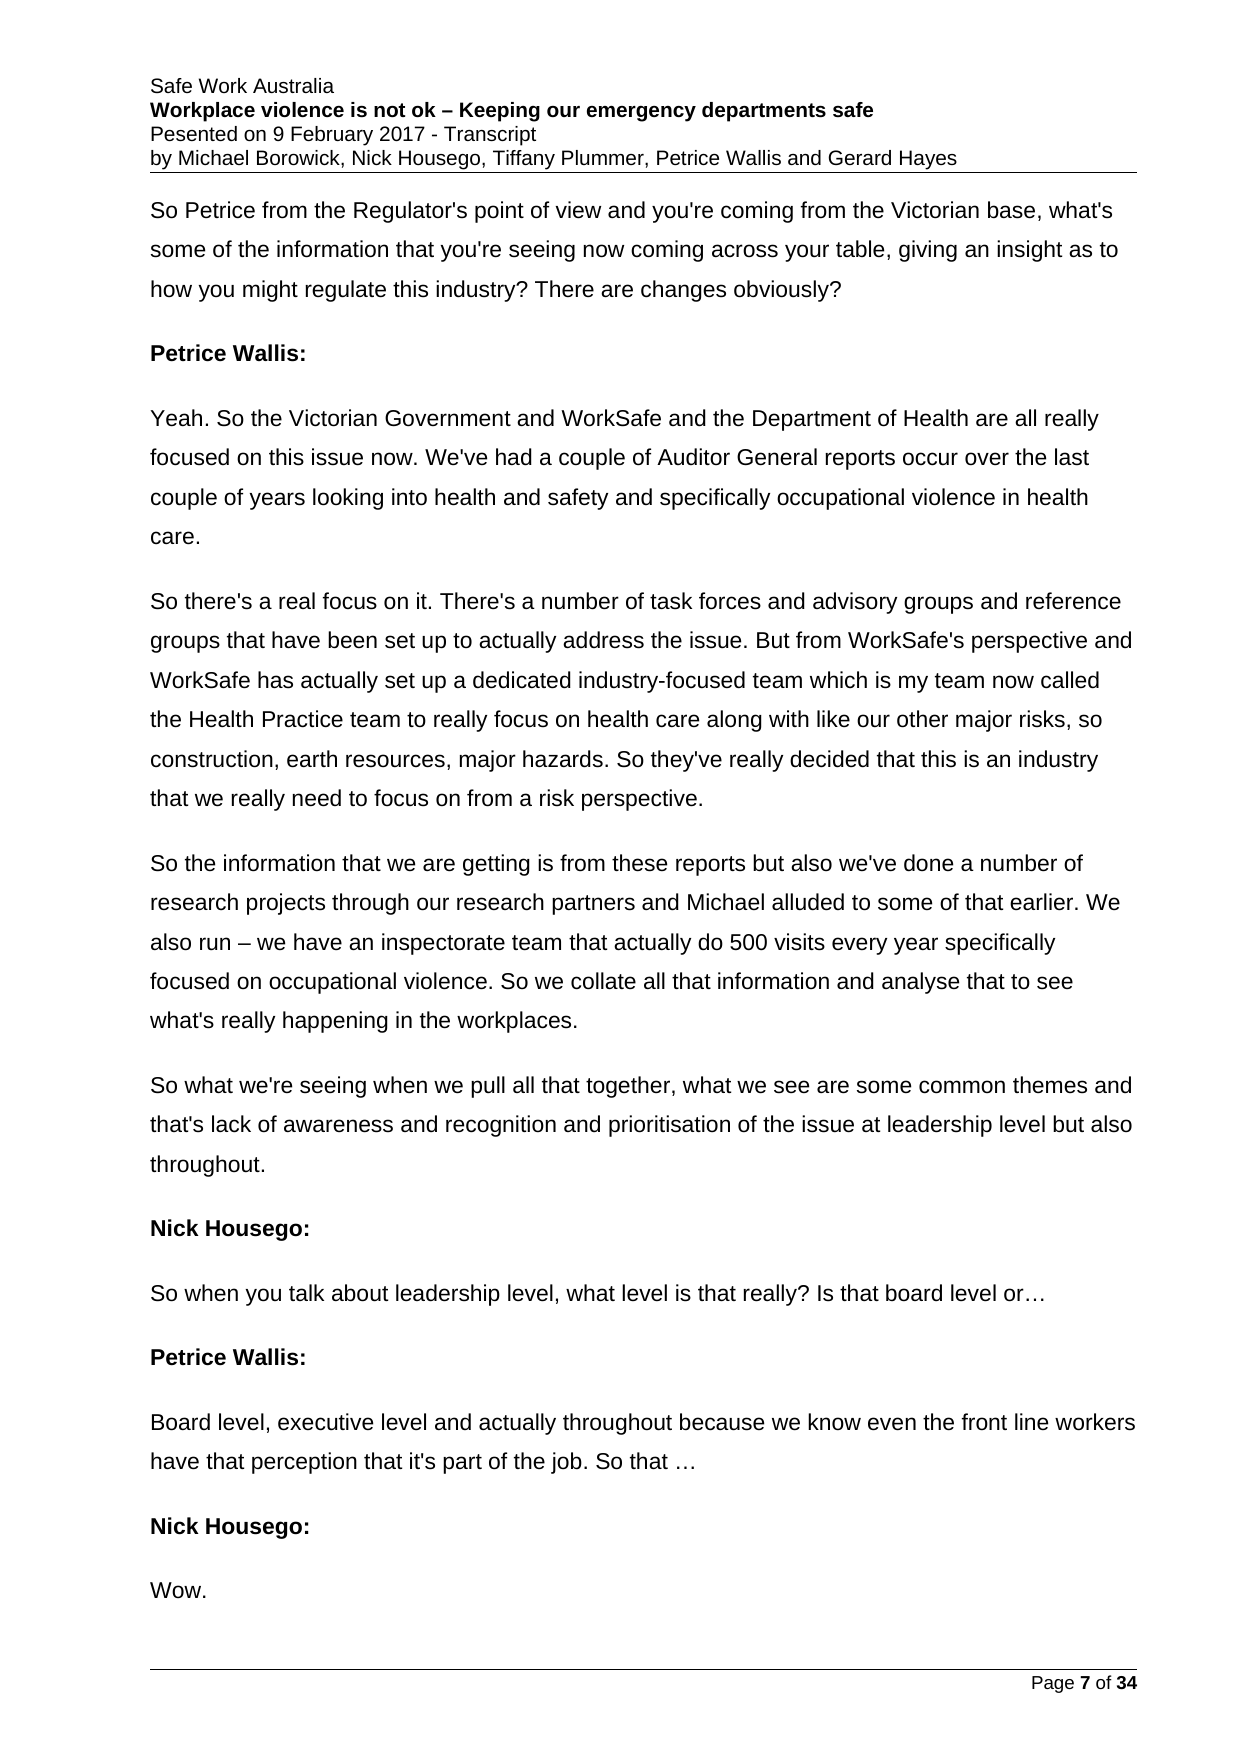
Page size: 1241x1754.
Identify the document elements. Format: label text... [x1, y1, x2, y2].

text Nick Housego: [150, 1513, 1137, 1539]
text Petrice Wallis: [150, 1344, 1137, 1371]
text So there's a real focus on it. There's a number of task forces and advisory groups and reference groups that have been set up to actually address the issue. But from WorkSafe's perspective and WorkSafe has actually set up a dedicated industry-focused team which is my team now called the Health Practice team to really focus on health care along with like our other major risks, so construction, earth resources, major hazards. So they've really decided that this is an industry that we really need to focus on from a risk perspective. [150, 588, 1137, 811]
text So the information that we are getting is from these reports but also we've done a number of research projects through our research partners and Michael alluded to some of that earlier. We also run – we have an inspectorate team that actually do 500 visits every year specifically focused on occupational violence. So we collate all that information and analyse that to see what's really happening in the workplaces. [150, 849, 1137, 1034]
text Nick Housego: [150, 1215, 1137, 1242]
text Board level, executive level and actually throughout because we know even the front line workers have that perception that it's part of the job. So that … [150, 1409, 1137, 1474]
text So what we're seeing when we pull all that together, what we see are some common themes and that's lack of awareness and recognition and prioritisation of the issue at leadership level but also throughout. [150, 1072, 1137, 1177]
text Wow. [150, 1577, 1137, 1603]
text Yeah. So the Victorian Government and WorkSafe and the Department of Health are all really focused on this issue now. We've had a couple of Auditor General reports occur over the last couple of years looking into health and safety and specifically occupational violence in health care. [150, 405, 1137, 549]
text So Petrice from the Regulator's point of view and you're coming from the Victorian base, what's some of the information that you're seeing now coming across your table, giving an insight as to how you might regulate this industry? There are changes obviously? [150, 197, 1137, 302]
text Petrice Wallis: [150, 340, 1137, 367]
text So when you talk about leadership level, what level is that really? Is that board level or… [150, 1280, 1137, 1306]
